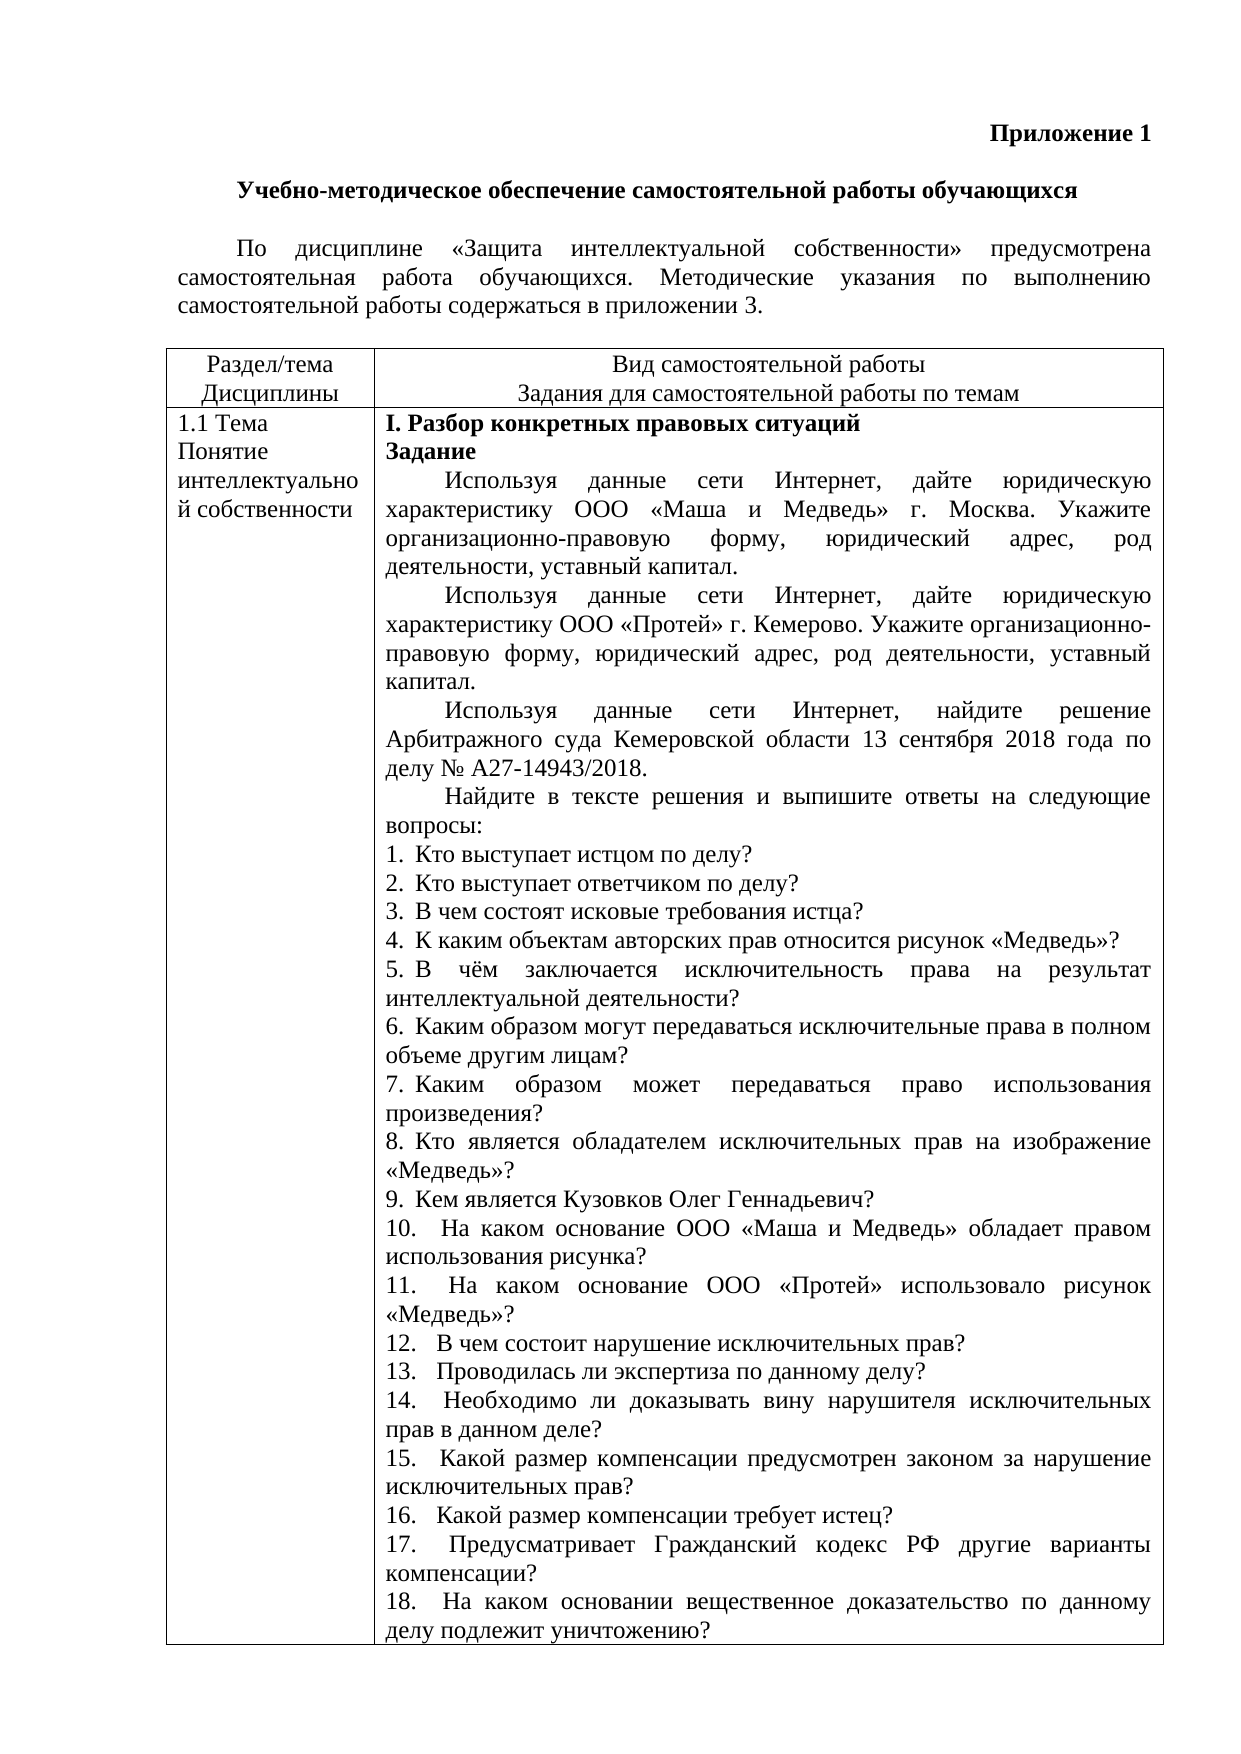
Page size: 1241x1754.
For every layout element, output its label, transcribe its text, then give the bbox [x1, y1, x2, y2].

table_header Раздел/тема Дисциплины [167, 349, 374, 407]
subtitle Приложение 1 [177, 118, 1152, 147]
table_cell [167, 408, 374, 1644]
subtitle Учебно-методическое обеспечение самостоятельной работы обучающихся [177, 176, 1152, 204]
text По дисциплине «Защита интеллектуальной собственности» предусмотрена самостоятельная работа обучающихся. Методические указания по выполнению самостоятельной работы содержаться в приложении 3. [177, 233, 1152, 319]
table_header Вид самостоятельной работы Задания для самостоятельной работы по темам [375, 349, 1163, 407]
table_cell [375, 408, 1163, 1644]
